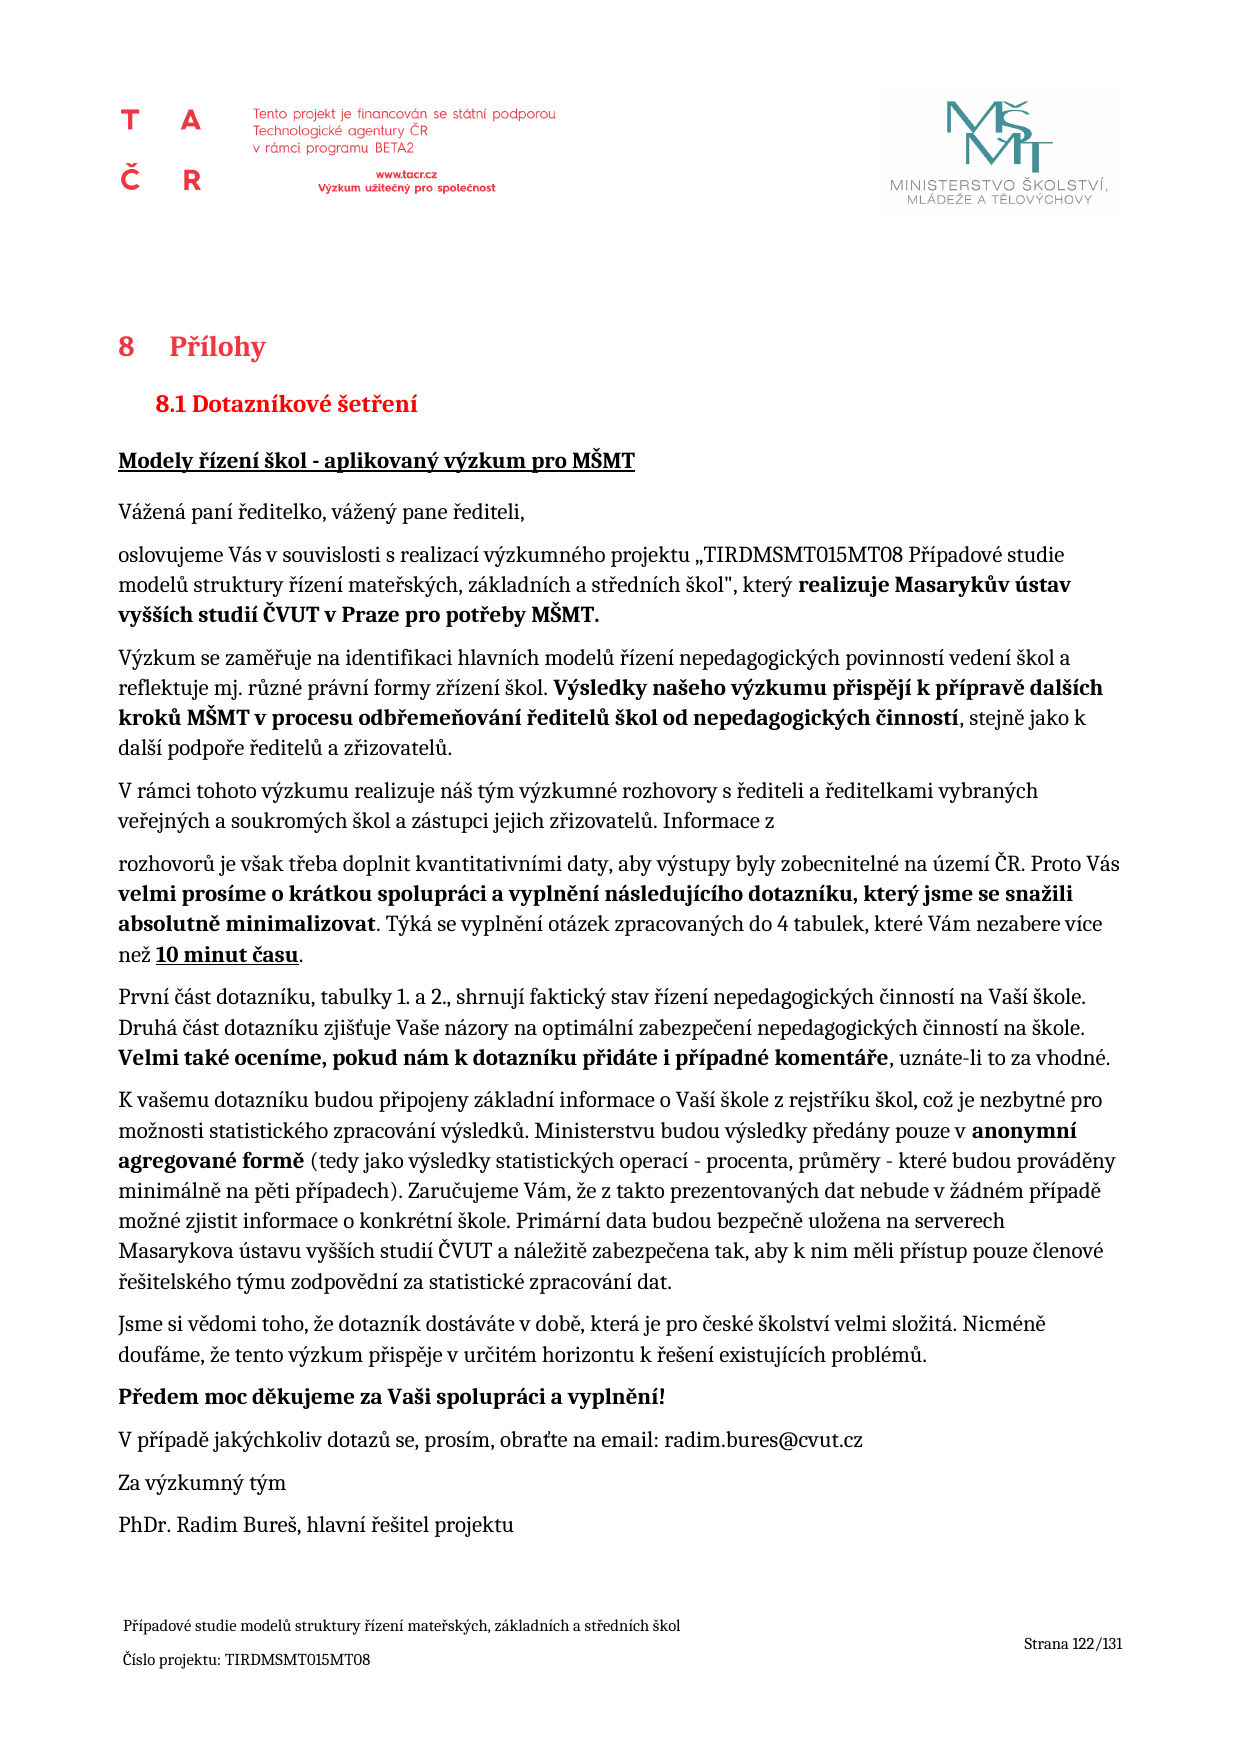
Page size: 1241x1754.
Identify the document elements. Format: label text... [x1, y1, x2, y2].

text Výzkum se zaměřuje na identifikaci hlavních modelů řízení nepedagogických povinností vedení škol a reflektuje mj. různé právní formy zřízení škol. Výsledky našeho výzkumu přispějí k přípravě dalších kroků MŠMT v procesu odbřemeňování ředitelů škol od nepedagogických činností, stejně jako k další podpoře ředitelů a zřizovatelů. [118, 644, 1122, 762]
text PhDr. Radim Bureš, hlavní řešitel projektu [118, 1512, 1122, 1539]
text oslovujeme Vás v souvislosti s realizací výzkumného projektu „TIRDMSMT015MT08 Případové studie modelů struktury řízení mateřských, základních a středních škol", který realizuje Masarykův ústav vyšších studií ČVUT v Praze pro potřeby MŠMT. [118, 541, 1122, 628]
text K vašemu dotazníku budou připojeny základní informace o Vaší škole z rejstříku škol, což je nezbytné pro možnosti statistického zpracování výsledků. Ministerstvu budou výsledky předány pouze v anonymní agregované formě (tedy jako výsledky statistických operací - procenta, průměry - které budou prováděny minimálně na pěti případech). Zaručujeme Vám, že z takto prezentovaných dat nebude v žádném případě možné zjistit informace o konkrétní škole. Primární data budou bezpečně uložena na serverech Masarykova ústavu vyšších studií ČVUT a náležitě zabezpečena tak, aby k nim měli přístup pouze členové řešitelského týmu zodpovědní za statistické zpracování dat. [118, 1087, 1122, 1295]
text Modely řízení škol - aplikovaný výzkum pro MŠMT [118, 448, 1122, 474]
picture [877, 84, 1121, 221]
picture [41, 29, 560, 197]
text První část dotazníku, tabulky 1. a 2., shrnují faktický stav řízení nepedagogických činností na Vaší škole. Druhá část dotazníku zjišťuje Vaše názory na optimální zabezpečení nepedagogických činností na škole. Velmi také oceníme, pokud nám k dotazníku přidáte i případné komentáře, uznáte-li to za vhodné. [118, 984, 1122, 1071]
text Jsme si vědomi toho, že dotazník dostáváte v době, která je pro české školství velmi složitá. Nicméně doufáme, že tento výzkum přispěje v určitém horizontu k řešení existujících problémů. [118, 1311, 1122, 1368]
text rozhovorů je však třeba doplnit kvantitativními daty, aby výstupy byly zobecnitelné na území ČR. Proto Vás velmi prosíme o krátkou spolupráci a vyplnění následujícího dotazníku, který jsme se snažili absolutně minimalizovat. Týká se vyplnění otázek zpracovaných do 4 tabulek, které Vám nezabere více než 10 minut času. [118, 851, 1122, 968]
text Za výzkumný tým [118, 1469, 1122, 1496]
subtitle Přílohy [118, 330, 1122, 364]
text V rámci tohoto výzkumu realizuje náš tým výzkumné rozhovory s řediteli a ředitelkami vybraných veřejných a soukromých škol a zástupci jejich zřizovatelů. Informace z [118, 778, 1122, 834]
subtitle 8.1 Dotazníkové šetření [155, 390, 1122, 418]
text Vážená paní ředitelko, vážený pane řediteli, [118, 499, 1122, 525]
text Předem moc děkujeme za Vaši spolupráci a vyplnění! [118, 1384, 1122, 1411]
text V případě jakýchkoliv dotazů se, prosím, obraťte na email: radim.bures@cvut.cz [118, 1427, 1122, 1453]
